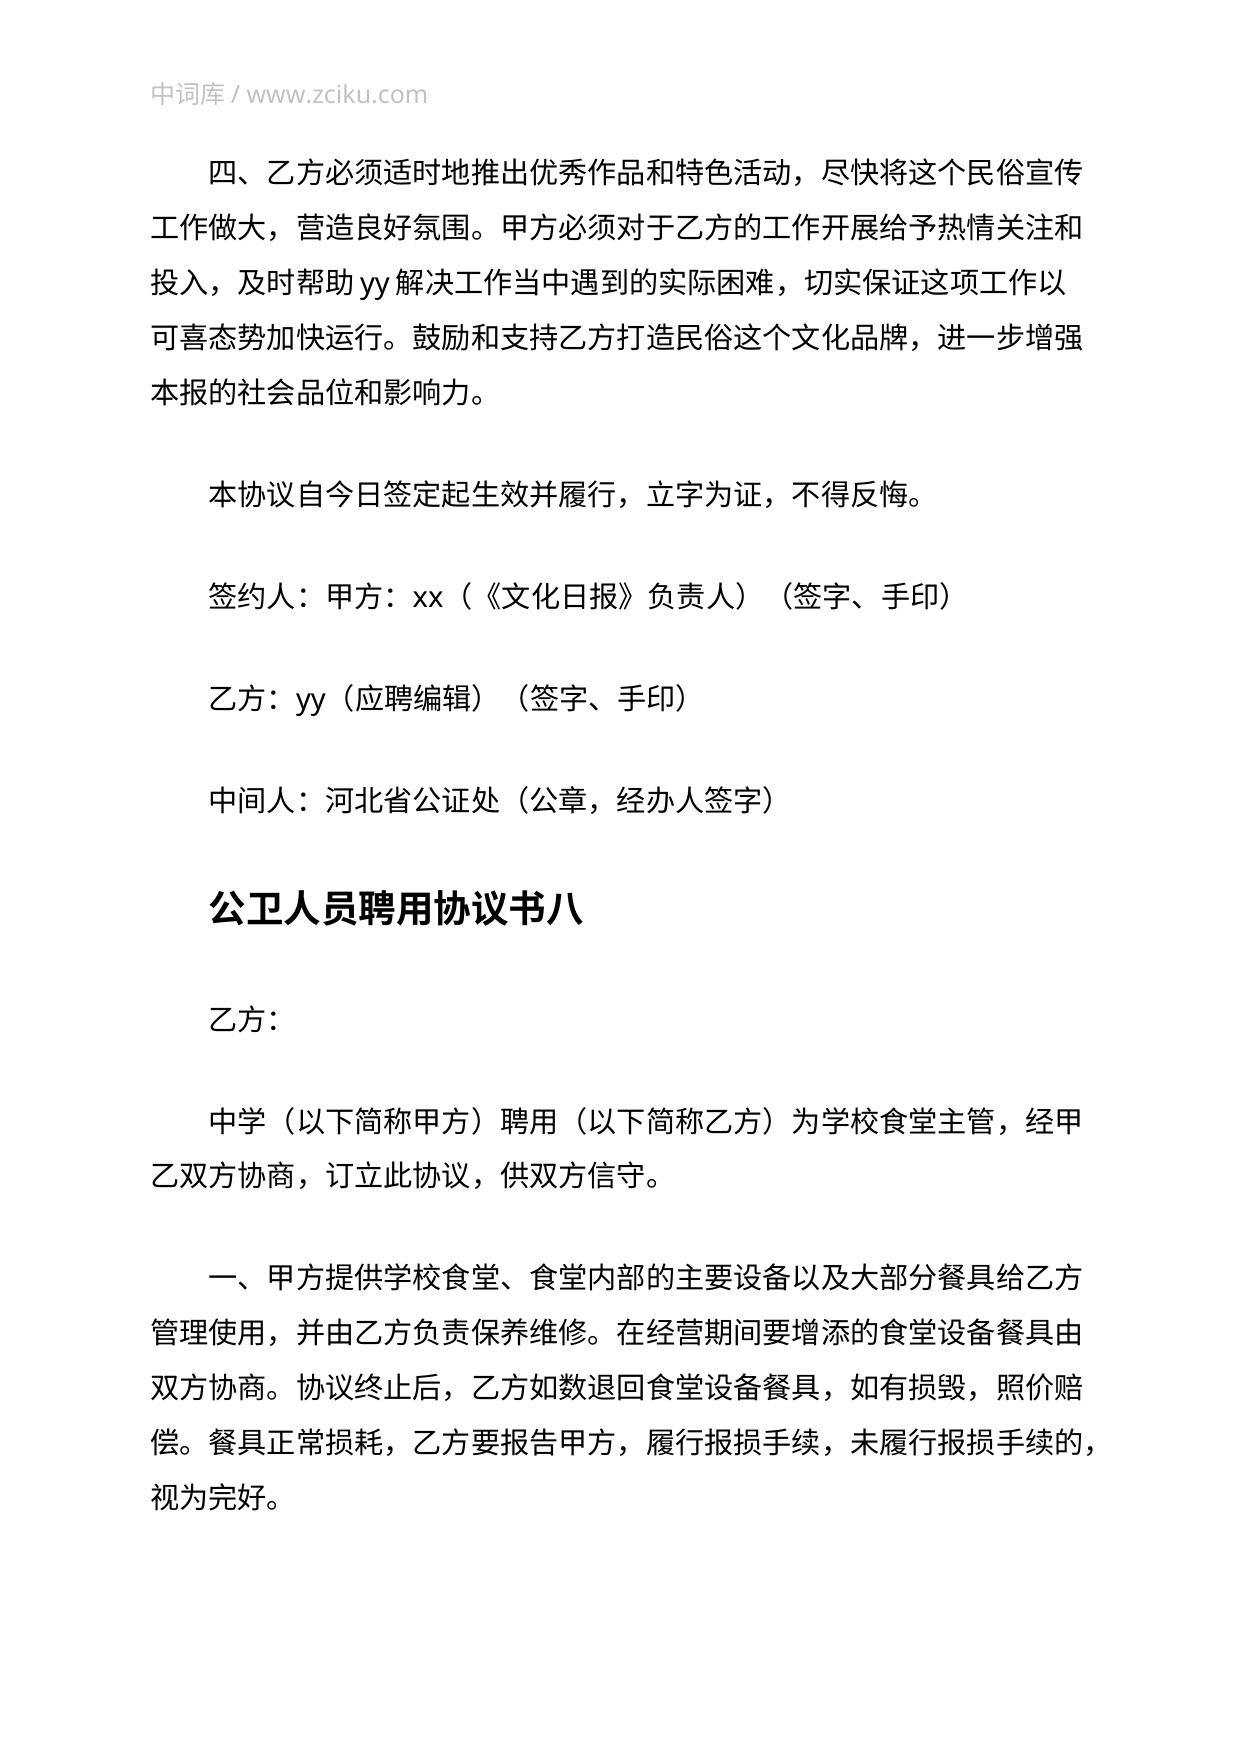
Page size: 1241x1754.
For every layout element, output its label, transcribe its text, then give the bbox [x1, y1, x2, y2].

text 签约人：甲方：xx（《文化日报》负责人）（签字、手印） [150, 573, 1090, 616]
text 中间人：河北省公证处（公章，经办人签字） [150, 777, 1090, 819]
text 一、甲方提供学校食堂、食堂内部的主要设备以及大部分餐具给乙方管理使用，并由乙方负责保养维修。在经营期间要增添的食堂设备餐具由双方协商。协议终止后，乙方如数退回食堂设备餐具，如有损毁，照价赔偿。餐具正常损耗，乙方要报告甲方，履行报损手续，未履行报损手续的，视为完好。 [150, 1255, 1090, 1517]
text 公卫人员聘用协议书八 [150, 879, 1090, 933]
text 乙方：yy（应聘编辑）（签字、手印） [150, 675, 1090, 718]
text 乙方： [150, 996, 1090, 1039]
text 四、乙方必须适时地推出优秀作品和特色活动，尽快将这个民俗宣传工作做大，营造良好氛围。甲方必须对于乙方的工作开展给予热情关注和投入，及时帮助yy解决工作当中遇到的实际困难，切实保证这项工作以可喜态势加快运行。鼓励和支持乙方打造民俗这个文化品牌，进一步增强本报的社会品位和影响力。 [150, 150, 1090, 412]
text 本协议自今日签定起生效并履行，立字为证，不得反悔。 [150, 471, 1090, 514]
text 中学（以下简称甲方）聘用（以下简称乙方）为学校食堂主管，经甲乙双方协商，订立此协议，供双方信守。 [150, 1098, 1090, 1195]
